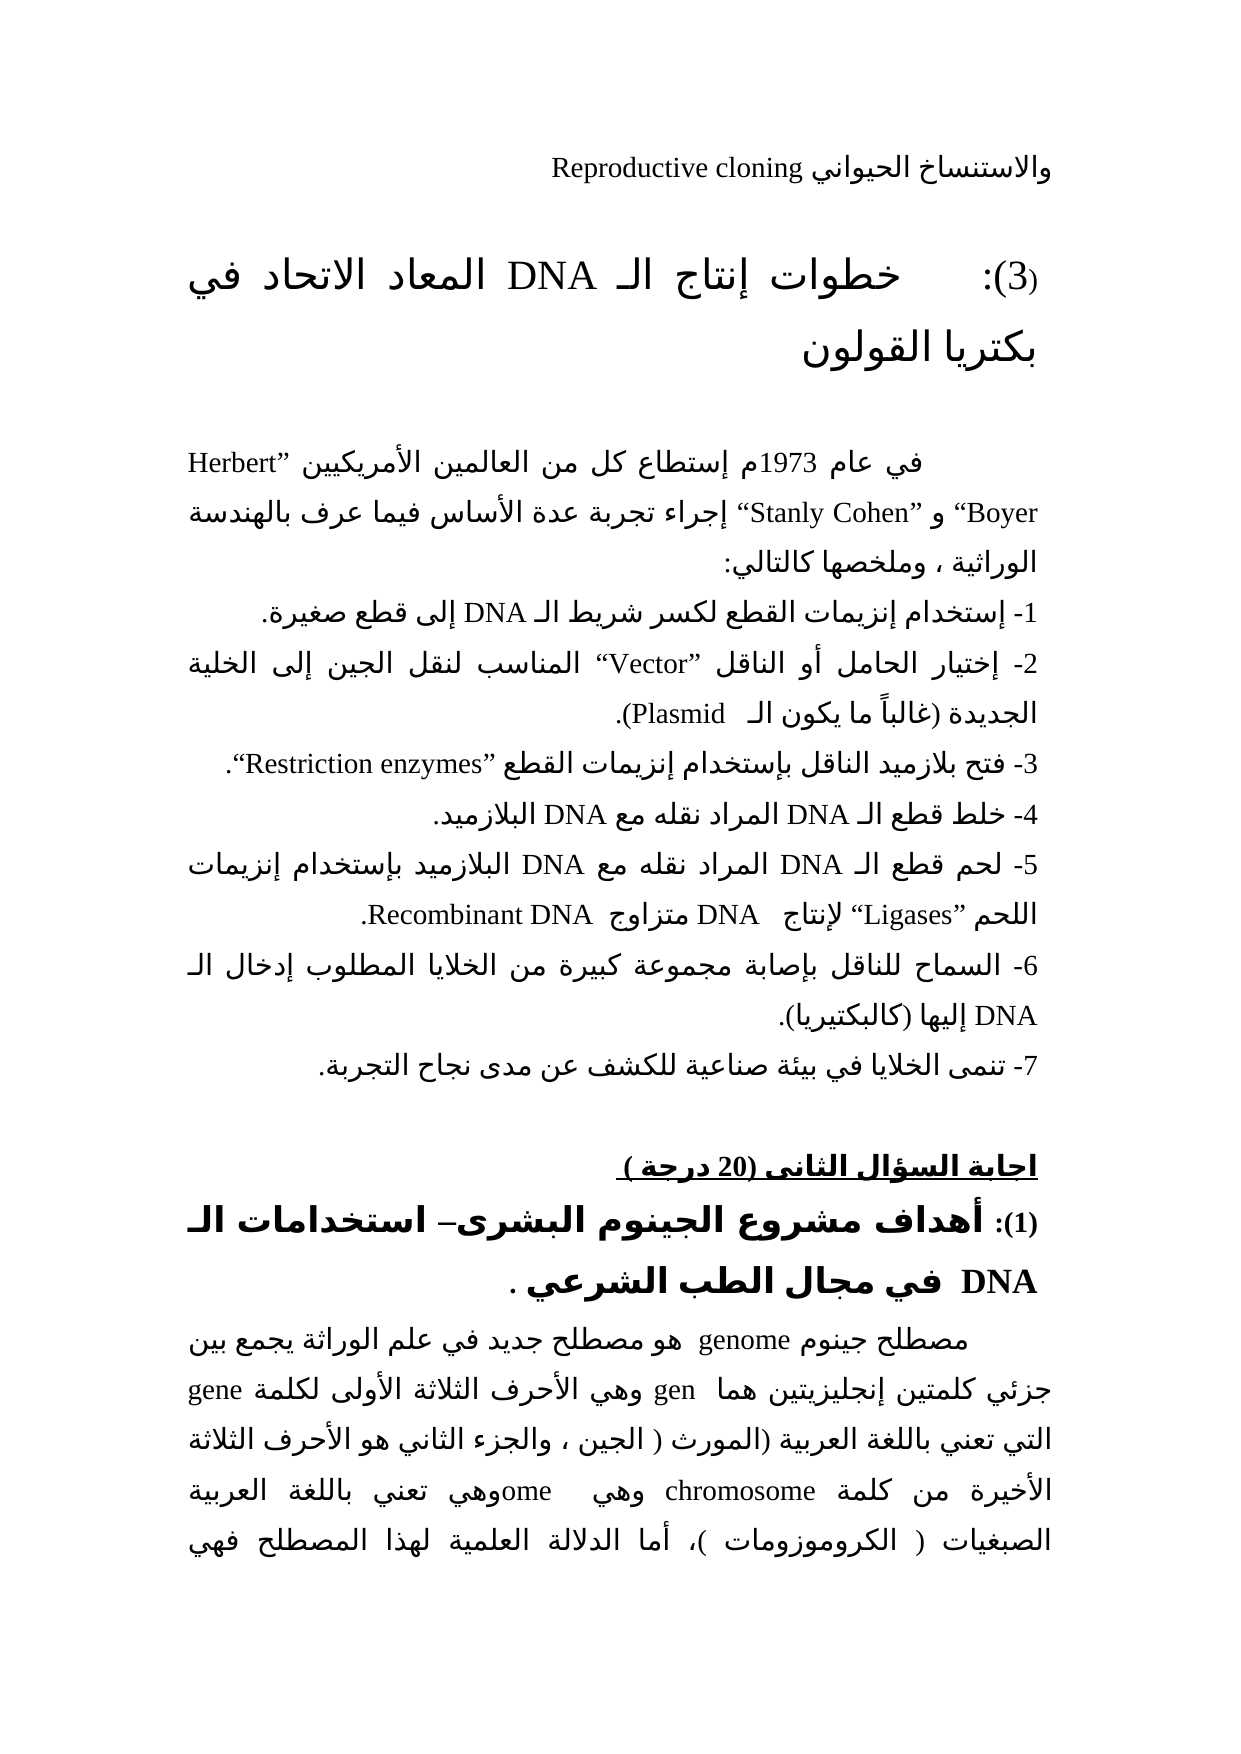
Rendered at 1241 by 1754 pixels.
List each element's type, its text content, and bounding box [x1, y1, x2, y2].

text 3- فتح بلازميد الناقل بإستخدام إنزيمات القطع ”Restriction enzymes“. [187, 747, 1038, 780]
text (3): خطوات إنتاج الـ DNA المعاد الاتحاد في بكتريا القولون [187, 251, 1038, 370]
text 4- خلط قطع الـ DNA المراد نقله مع DNA البلازميد. [187, 797, 1038, 830]
text 6- السماح للناقل بإصابة مجموعة كبيرة من الخلايا المطلوب إدخال الـ DNA إليها (كالبكتيريا). [187, 948, 1038, 1032]
text (1): أهداف مشروع الجينوم البشرى– استخدامات الـDNA في مجال الطب الشرعي . [187, 1199, 1038, 1301]
text 1- إستخدام إنزيمات القطع لكسر شريط الـ DNA إلى قطع صغيرة. [187, 596, 1038, 629]
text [187, 1322, 1053, 1557]
text والاستنساخ الحيواني Reproductive cloning [187, 150, 1053, 183]
text اجابة السؤال الثانى (20 درجة ) [187, 1149, 1038, 1183]
text 2- إختيار الحامل أو الناقل ”Vector“ المناسب لنقل الجين إلى الخلية الجديدة (غالباً ما يكون الـ Plasmid). [187, 646, 1038, 730]
text 5- لحم قطع الـ DNA المراد نقله مع DNA البلازميد بإستخدام إنزيمات اللحم ”Ligases“ لإنتاج DNA متزاوج Recombinant DNA. [187, 847, 1038, 931]
text 7- تنمى الخلايا في بيئة صناعية للكشف عن مدى نجاح التجربة. [187, 1048, 1038, 1082]
text في عام 1973م إستطاع كل من العالمين الأمريكيين ”Herbert Boyer“ و ”Stanly Cohen“ إجراء تجربة عدة الأساس فيما عرف بالهندسة الوراثية ، وملخصها كالتالي: [187, 445, 1038, 579]
